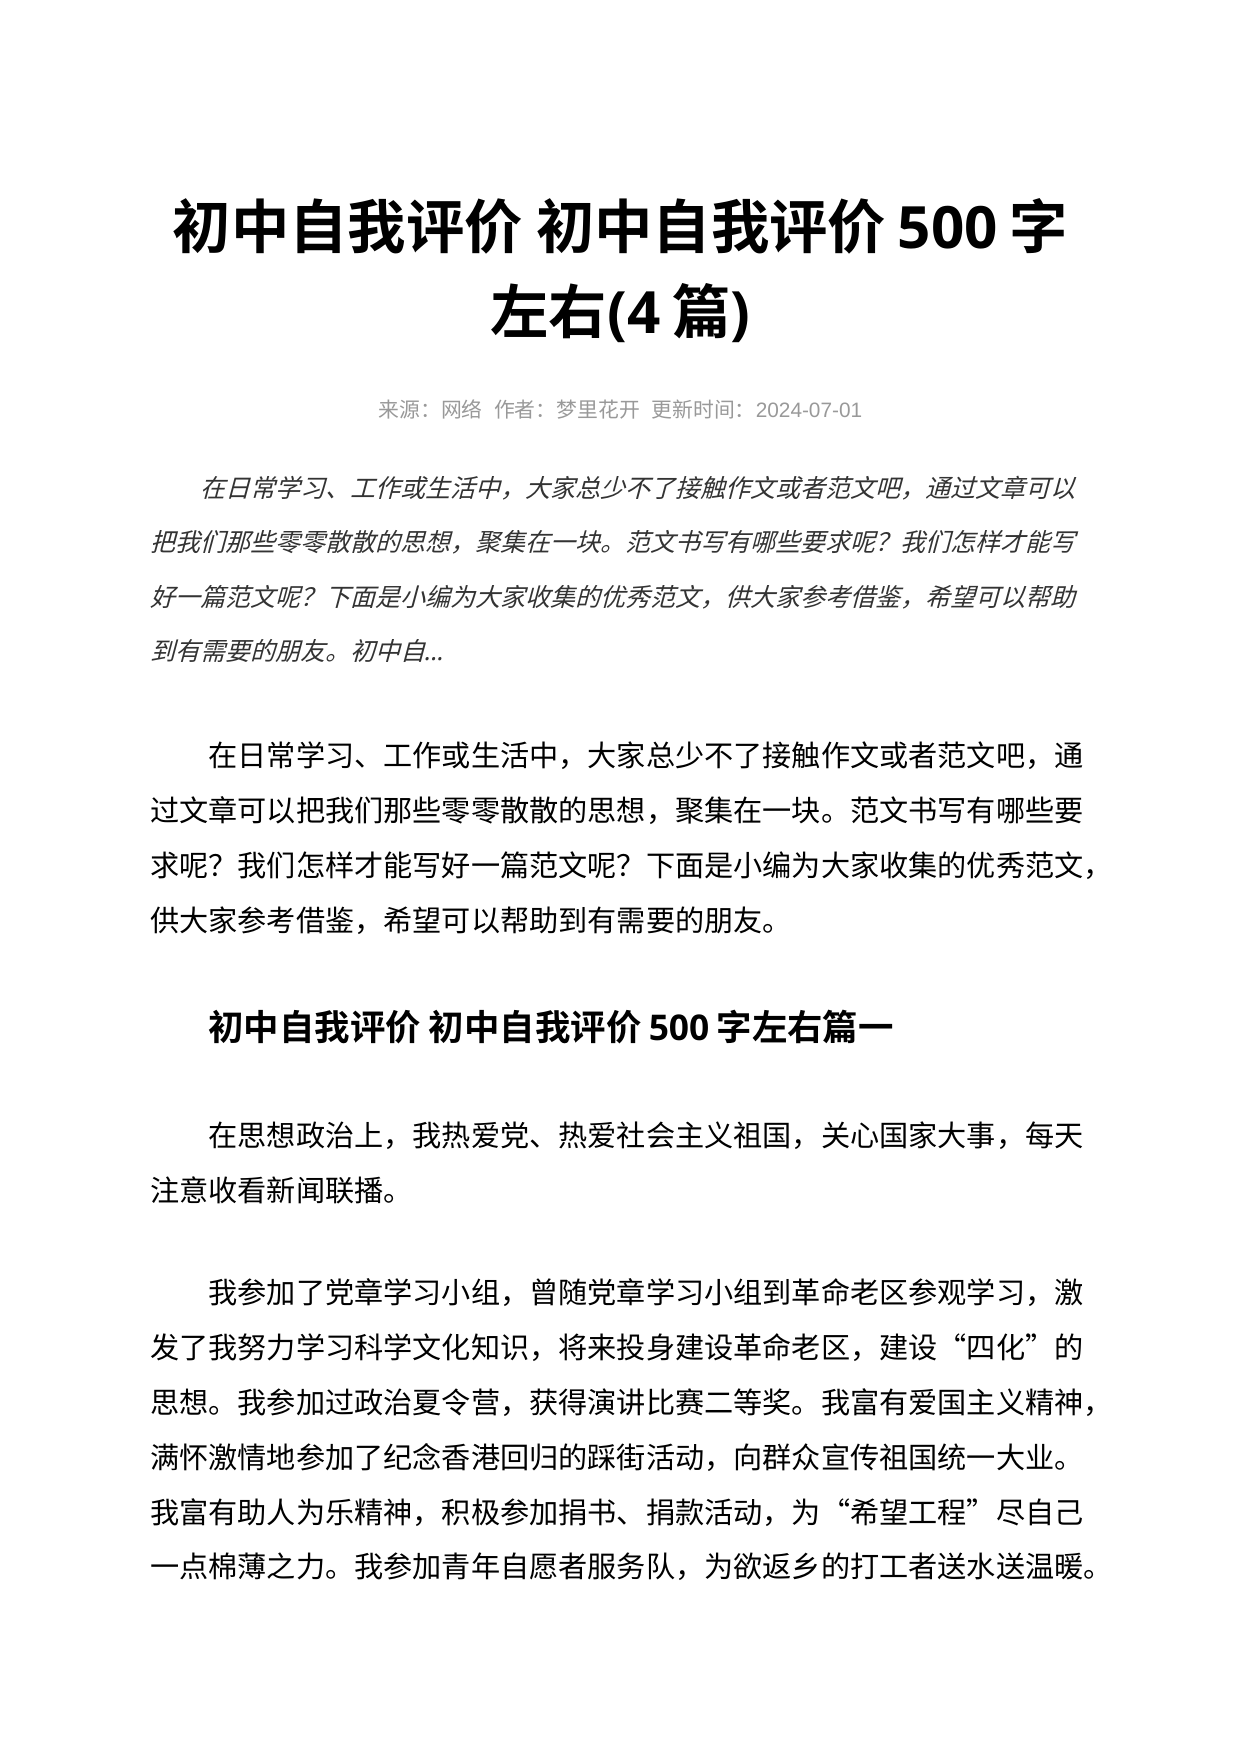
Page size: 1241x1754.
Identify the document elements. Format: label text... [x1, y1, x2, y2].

text 来源：网络 作者：梦里花开 更新时间：2024-07-01 [150, 398, 1090, 422]
text 在日常学习、工作或生活中，大家总少不了接触作文或者范文吧，通过文章可以把我们那些零零散散的思想，聚集在一块。范文书写有哪些要求呢？我们怎样才能写好一篇范文呢？下面是小编为大家收集的优秀范文，供大家参考借鉴，希望可以帮助到有需要的朋友。初中自... [150, 468, 1090, 668]
subtitle 初中自我评价 初中自我评价500字左右(4篇) [150, 181, 1090, 351]
text 我参加了党章学习小组，曾随党章学习小组到革命老区参观学习，激发了我努力学习科学文化知识，将来投身建设革命老区，建设“四化”的思想。我参加过政治夏令营，获得演讲比赛二等奖。我富有爱国主义精神，满怀激情地参加了纪念香港回归的踩街活动，向群众宣传祖国统一大业。我富有助人为乐精神，积极参加捐书、捐款活动，为“希望工程”尽自己一点棉薄之力。我参加青年自愿者服务队，为欲返乡的打工者送水送温暖。 [150, 1269, 1090, 1586]
text 在日常学习、工作或生活中，大家总少不了接触作文或者范文吧，通过文章可以把我们那些零零散散的思想，聚集在一块。范文书写有哪些要求呢？我们怎样才能写好一篇范文呢？下面是小编为大家收集的优秀范文，供大家参考借鉴，希望可以帮助到有需要的朋友。 [150, 733, 1090, 940]
text 初中自我评价 初中自我评价500字左右篇一 [150, 999, 1090, 1051]
text 在思想政治上，我热爱党、热爱社会主义祖国，关心国家大事，每天注意收看新闻联播。 [150, 1113, 1090, 1210]
